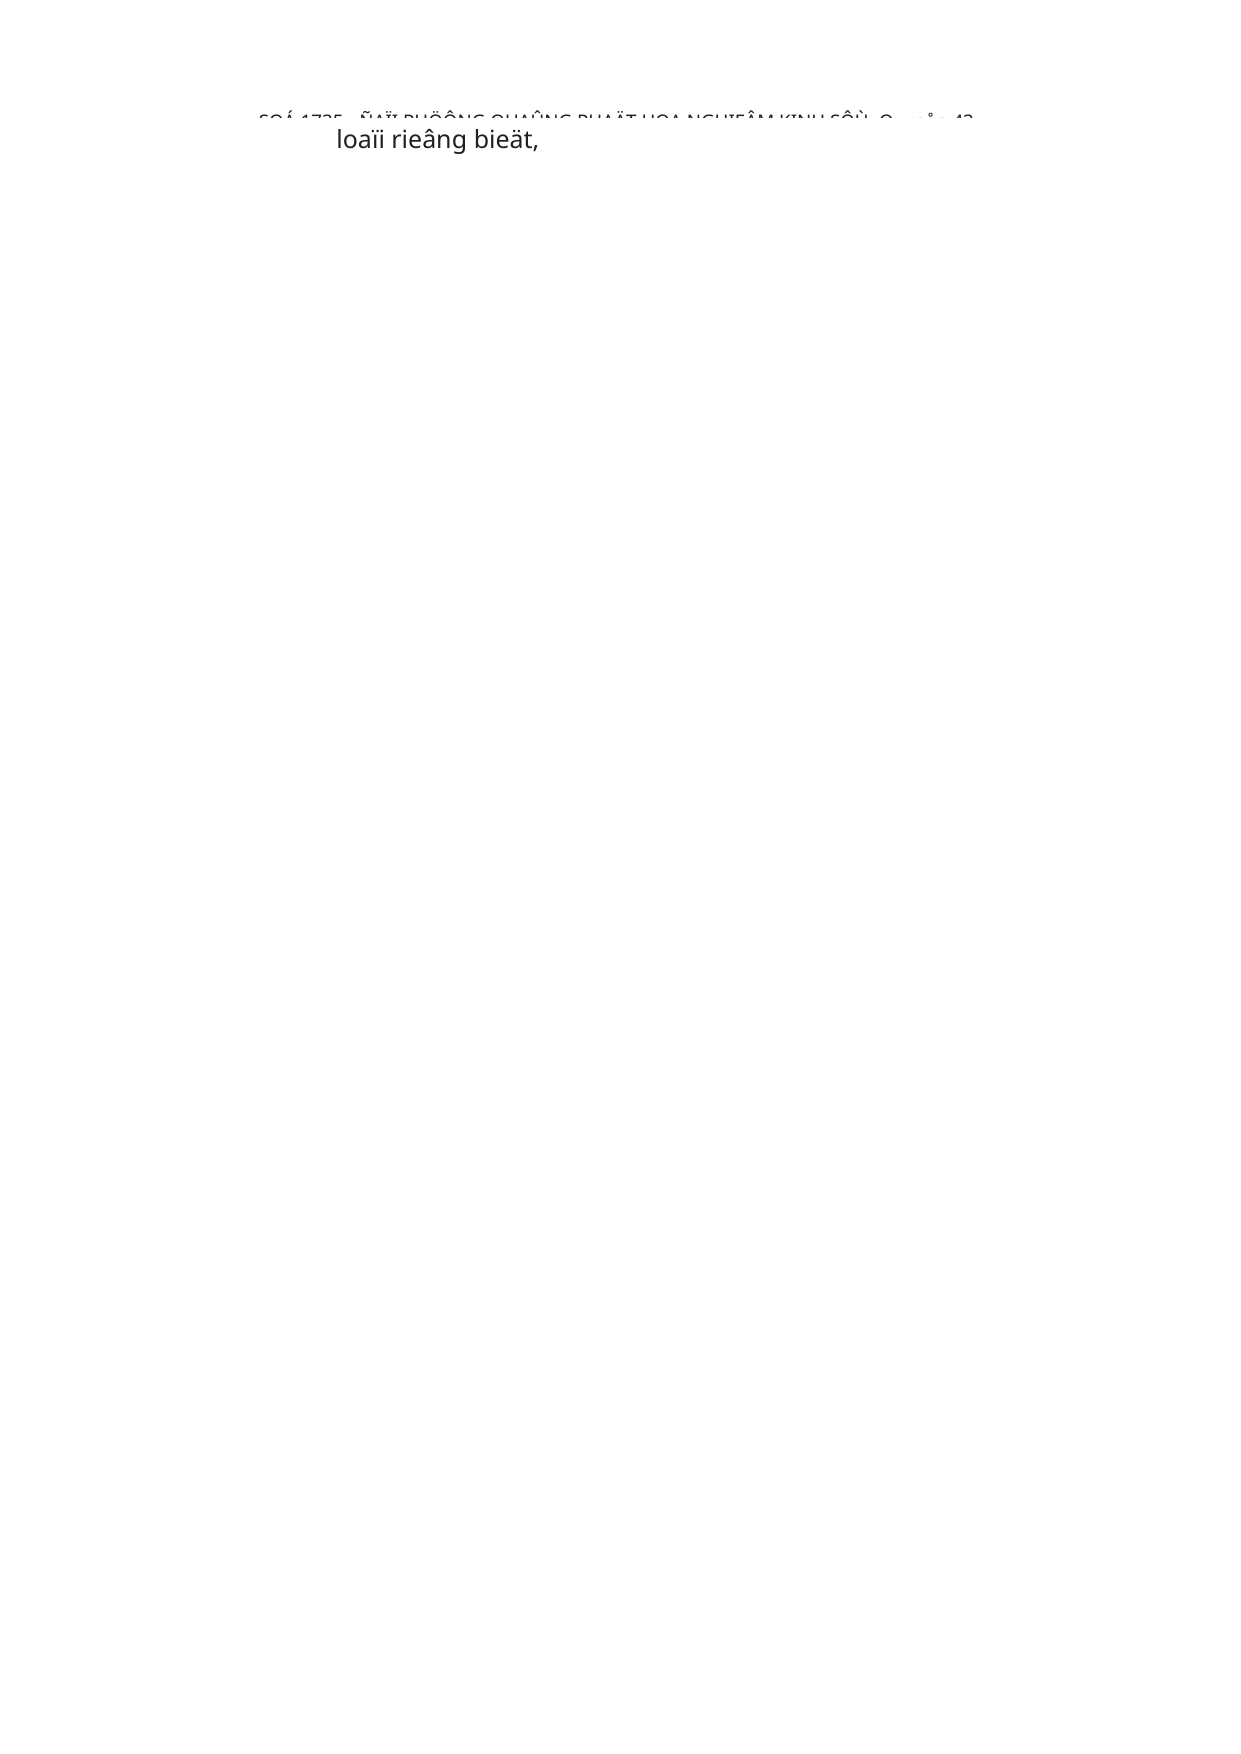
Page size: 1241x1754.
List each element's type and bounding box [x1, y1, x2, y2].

list [232, 123, 1065, 155]
